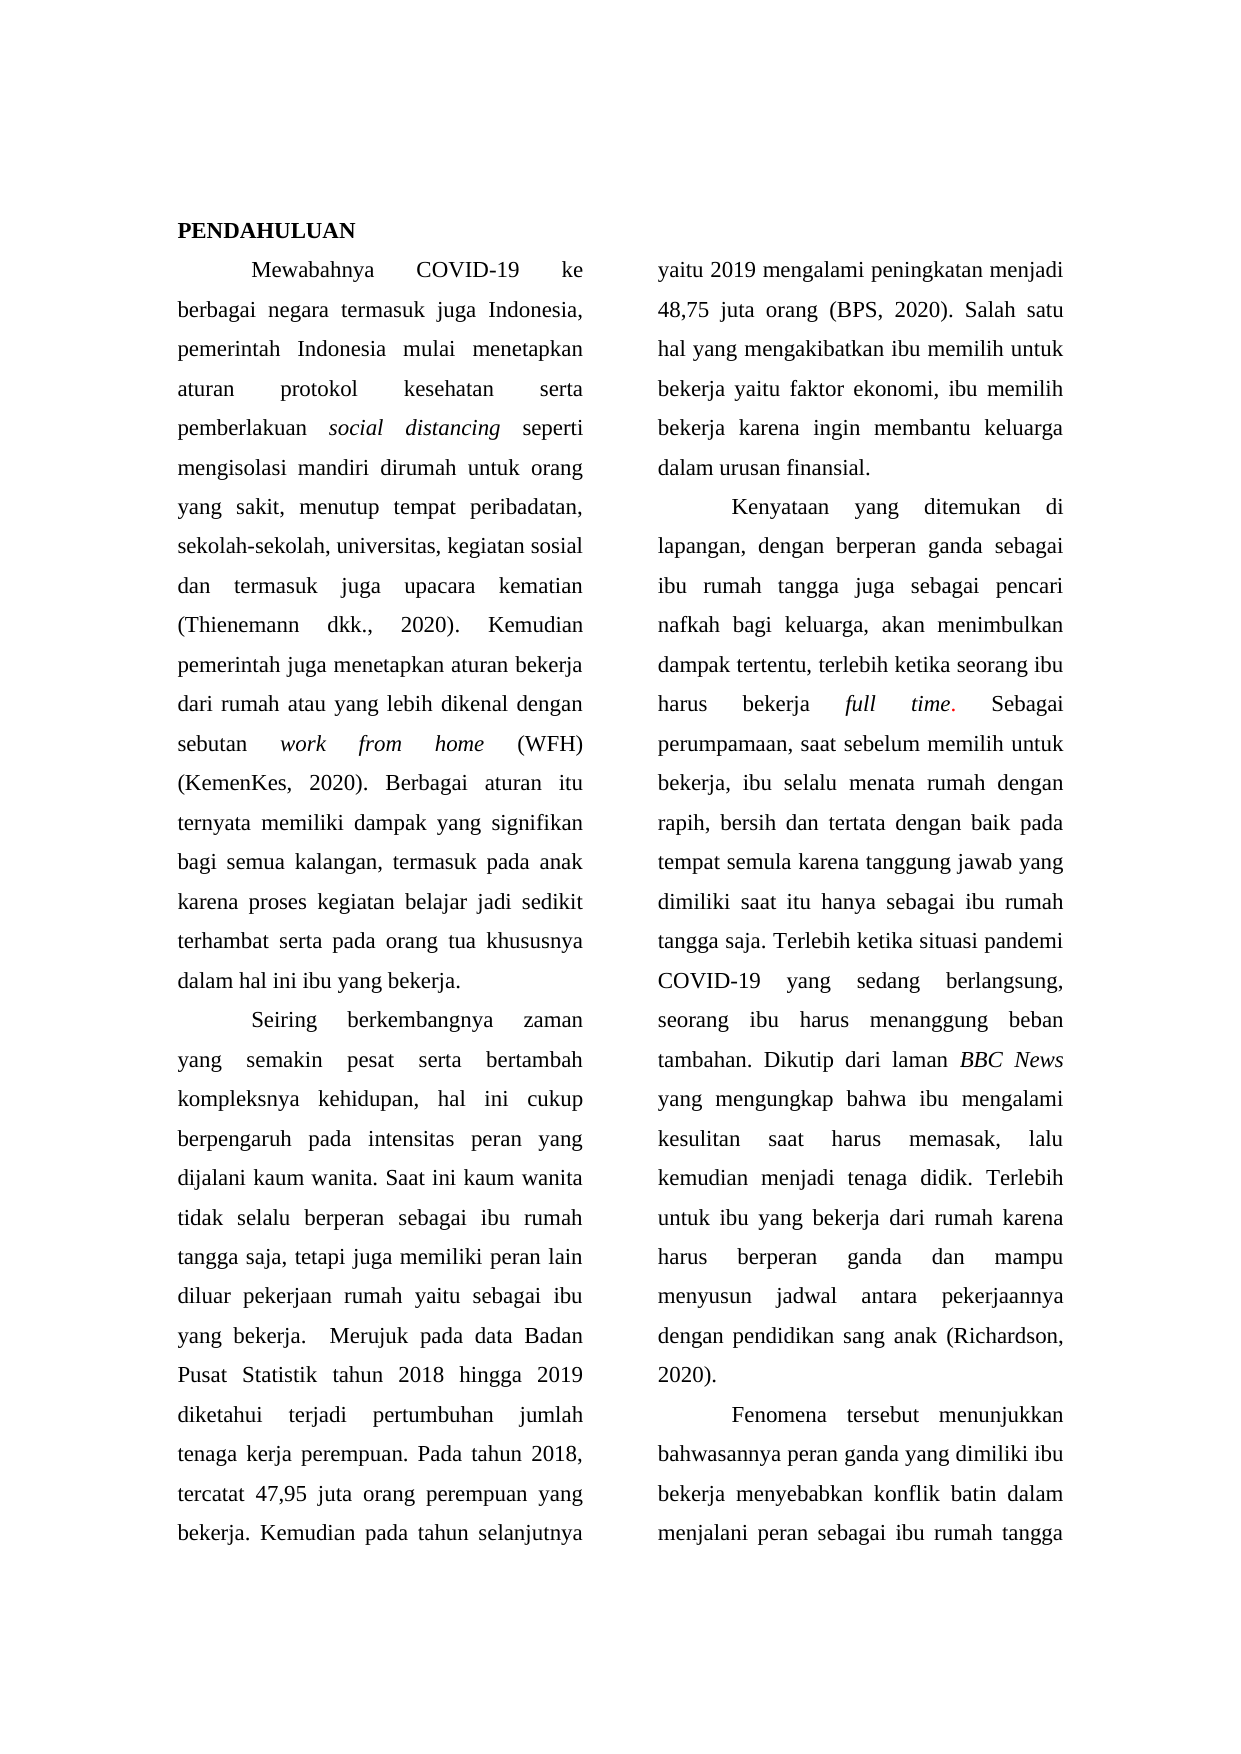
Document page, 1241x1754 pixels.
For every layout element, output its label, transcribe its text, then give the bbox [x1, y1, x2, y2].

text Kenyataan yang ditemukan di lapangan, dengan berperan ganda sebagai ibu rumah tangga juga sebagai pencari nafkah bagi keluarga, akan menimbulkan dampak tertentu, terlebih ketika seorang ibu harus bekerja full time. Sebagai perumpamaan, saat sebelum memilih untuk bekerja, ibu selalu menata rumah dengan rapih, bersih dan tertata dengan baik pada tempat semula karena tanggung jawab yang dimiliki saat itu hanya sebagai ibu rumah tangga saja. Terlebih ketika situasi pandemi COVID-19 yang sedang berlangsung, seorang ibu harus menanggung beban tambahan. Dikutip dari laman BBC News yang mengungkap bahwa ibu mengalami kesulitan saat harus memasak, lalu kemudian menjadi tenaga didik. Terlebih untuk ibu yang bekerja dari rumah karena harus berperan ganda dan mampu menyusun jadwal antara pekerjaannya dengan pendidikan sang anak (Richardson, 2020). [658, 493, 1064, 1388]
text Seiring berkembangnya zaman yang semakin pesat serta bertambah kompleksnya kehidupan, hal ini cukup berpengaruh pada intensitas peran yang dijalani kaum wanita. Saat ini kaum wanita tidak selalu berperan sebagai ibu rumah tangga saja, tetapi juga memiliki peran lain diluar pekerjaan rumah yaitu sebagai ibu yang bekerja. Merujuk pada data Badan Pusat Statistik tahun 2018 hingga 2019 diketahui terjadi pertumbuhan jumlah tenaga kerja perempuan. Pada tahun 2018, tercatat 47,95 juta orang perempuan yang bekerja. Kemudian pada tahun selanjutnya yaitu 2019 mengalami peningkatan menjadi 48,75 juta orang (BPS, 2020). Salah satu hal yang mengakibatkan ibu memilih untuk bekerja yaitu faktor ekonomi, ibu memilih bekerja karena ingin membantu keluarga dalam urusan finansial. [658, 256, 1064, 480]
text Seiring berkembangnya zaman yang semakin pesat serta bertambah kompleksnya kehidupan, hal ini cukup berpengaruh pada intensitas peran yang dijalani kaum wanita. Saat ini kaum wanita tidak selalu berperan sebagai ibu rumah tangga saja, tetapi juga memiliki peran lain diluar pekerjaan rumah yaitu sebagai ibu yang bekerja. Merujuk pada data Badan Pusat Statistik tahun 2018 hingga 2019 diketahui terjadi pertumbuhan jumlah tenaga kerja perempuan. Pada tahun 2018, tercatat 47,95 juta orang perempuan yang bekerja. Kemudian pada tahun selanjutnya yaitu 2019 mengalami peningkatan menjadi 48,75 juta orang (BPS, 2020). Salah satu hal yang mengakibatkan ibu memilih untuk bekerja yaitu faktor ekonomi, ibu memilih bekerja karena ingin membantu keluarga dalam urusan finansial. [177, 1006, 583, 1546]
text PENDAHULUAN [177, 217, 540, 243]
text Mewabahnya COVID-19 ke berbagai negara termasuk juga Indonesia, pemerintah Indonesia mulai menetapkan aturan protokol kesehatan serta pemberlakuan social distancing seperti mengisolasi mandiri dirumah untuk orang yang sakit, menutup tempat peribadatan, sekolah-sekolah, universitas, kegiatan sosial dan termasuk juga upacara kematian (Thienemann dkk., 2020). Kemudian pemerintah juga menetapkan aturan bekerja dari rumah atau yang lebih dikenal dengan sebutan work from home (WFH) (KemenKes, 2020). Berbagai aturan itu ternyata memiliki dampak yang signifikan bagi semua kalangan, termasuk pada anak karena proses kegiatan belajar jadi sedikit terhambat serta pada orang tua khususnya dalam hal ini ibu yang bekerja. [177, 256, 583, 993]
